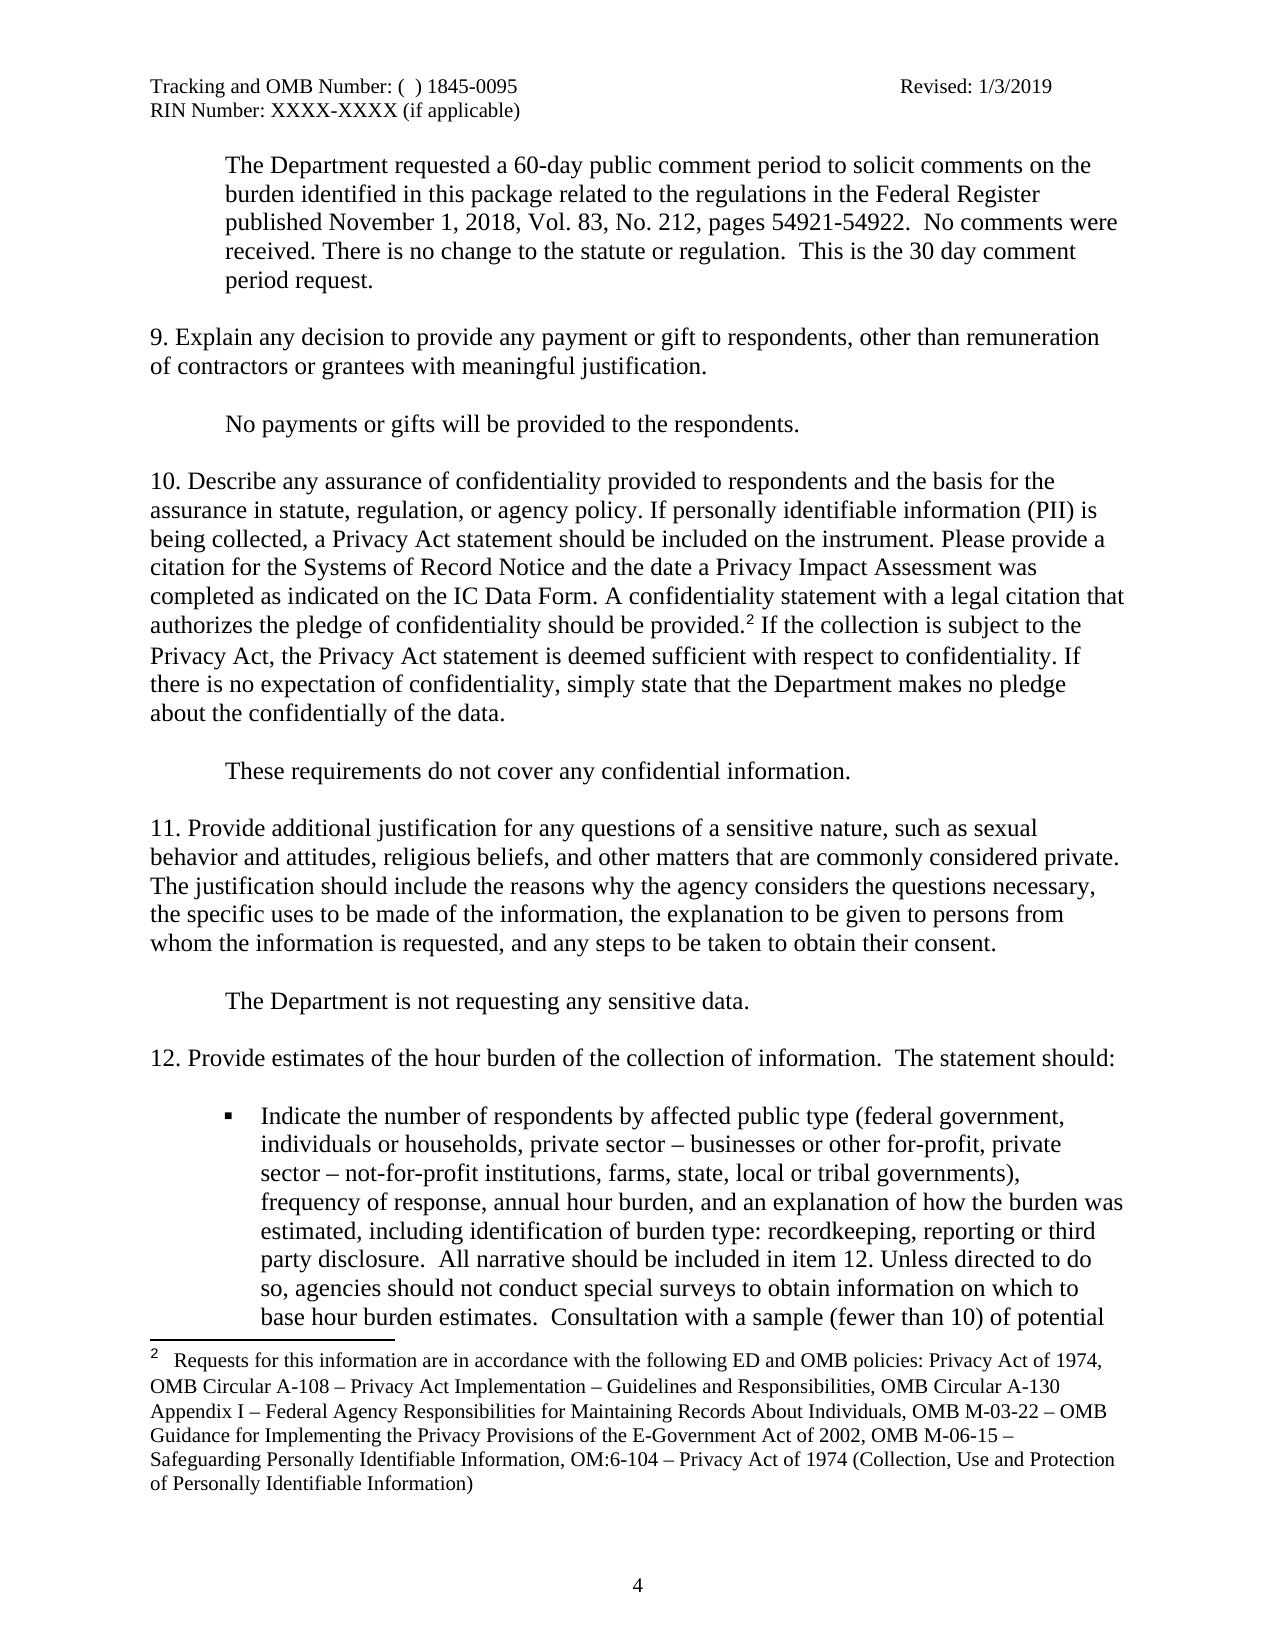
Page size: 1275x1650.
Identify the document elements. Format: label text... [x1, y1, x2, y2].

text 9. Explain any decision to provide any payment or gift to respondents, other than remuneration of contractors or grantees with meaningful justification. [150, 322, 1125, 380]
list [223, 1101, 1125, 1331]
text These requirements do not cover any confidential information. [225, 756, 1125, 784]
text The Department is not requesting any sensitive data. [225, 986, 1125, 1014]
text 10. Describe any assurance of confidentiality provided to respondents and the basis for the assurance in statute, regulation, or agency policy. If personally identifiable information (PII) is being collected, a Privacy Act statement should be included on the instrument. Please provide a citation for the Systems of Record Notice and the date a Privacy Impact Assessment was completed as indicated on the IC Data Form. A confidentiality statement with a legal citation that authorizes the pledge of confidentiality should be provided. If the collection is subject to the Privacy Act, the Privacy Act statement is deemed sufficient with respect to confidentiality. If there is no expectation of confidentiality, simply state that the Department makes no pledge about the confidentially of the data. [150, 466, 1125, 727]
text The Department requested a 60-day public comment period to solicit comments on the burden identified in this package related to the regulations in the Federal Register published November 1, 2018, Vol. 83, No. 212, pages 54921-54922. No comments were received. There is no change to the statute or regulation. This is the 30 day comment period request. [225, 150, 1125, 294]
text No payments or gifts will be provided to the respondents. [225, 409, 1125, 437]
text 12. Provide estimates of the hour burden of the collection of information. The statement should: [150, 1043, 1125, 1072]
text 11. Provide additional justification for any questions of a sensitive nature, such as sexual behavior and attitudes, religious beliefs, and other matters that are commonly considered private. The justification should include the reasons why the agency considers the questions necessary, the specific uses to be made of the information, the explanation to be given to persons from whom the information is requested, and any steps to be taken to obtain their consent. [150, 813, 1125, 957]
